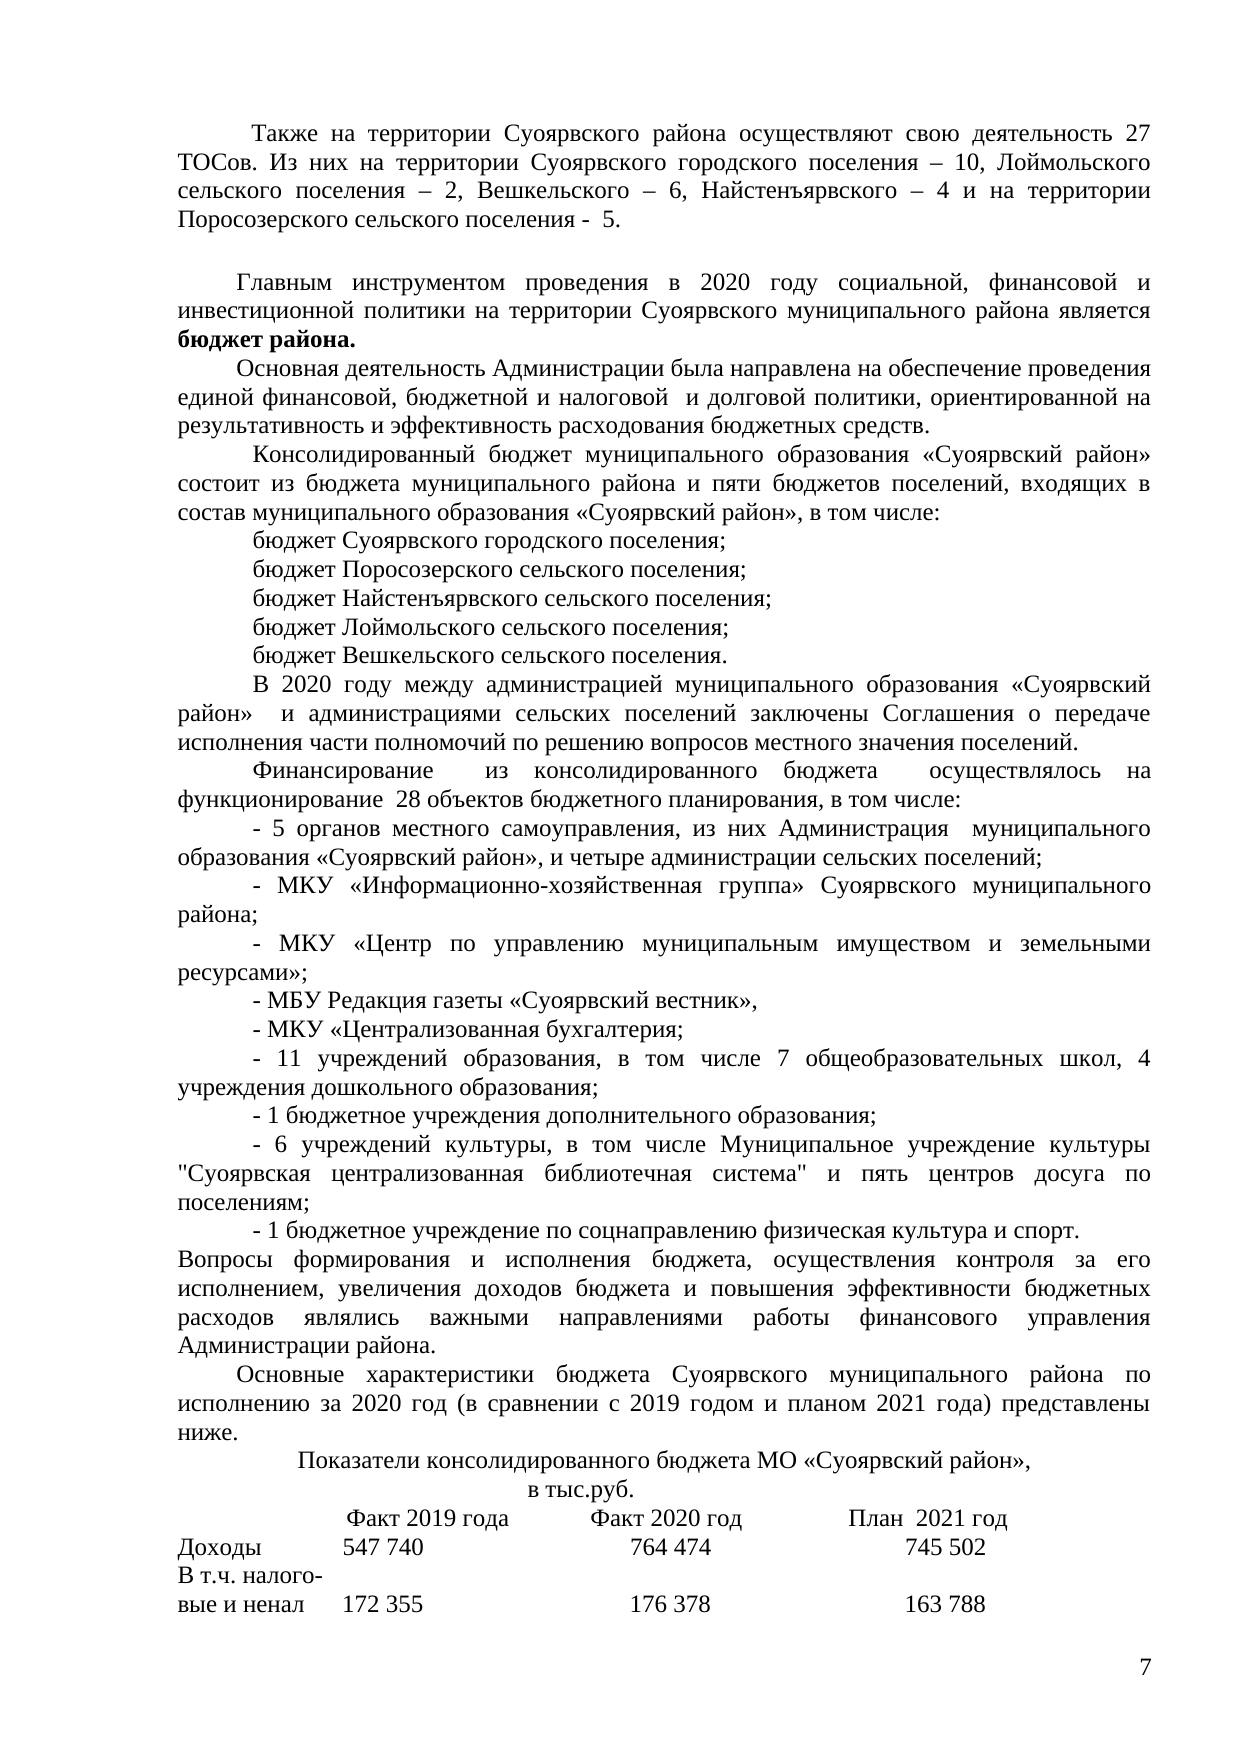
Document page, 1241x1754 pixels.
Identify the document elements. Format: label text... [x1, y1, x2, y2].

text Вопросы формирования и исполнения бюджета, осуществления контроля за его исполнением, увеличения доходов бюджета и повышения эффективности бюджетных расходов являлись важными направлениями работы финансового управления Администрации района. [177, 1244, 1152, 1359]
text бюджет Лоймольского сельского поселения; [177, 612, 1152, 640]
text бюджет Суоярвского городского поселения; [177, 525, 1152, 554]
text бюджет Поросозерского сельского поселения; [177, 554, 1152, 583]
text - 1 бюджетное учреждение по соцнаправлению физическая культура и спорт. [177, 1215, 1152, 1244]
text Показатели консолидированного бюджета МО «Суоярвский район», [177, 1445, 1152, 1474]
text - 11 учреждений образования, в том числе 7 общеобразовательных школ, 4 учреждения дошкольного образования; [177, 1043, 1152, 1100]
text Финансирование из консолидированного бюджета осуществлялось на функционирование 28 объектов бюджетного планирования, в том числе: [177, 755, 1152, 813]
text - 1 бюджетное учреждения дополнительного образования; [177, 1100, 1152, 1129]
text В 2020 году между администрацией муниципального образования «Суоярвский район» и администрациями сельских поселений заключены Соглашения о передаче исполнения части полномочий по решению вопросов местного значения поселений. [177, 669, 1152, 755]
text - МКУ «Информационно-хозяйственная группа» Суоярвского муниципального района; [177, 870, 1152, 928]
text бюджет Вешкельского сельского поселения. [177, 640, 1152, 669]
text В т.ч. налого- [177, 1560, 1152, 1589]
text Консолидированный бюджет муниципального образования «Суоярвский район» состоит из бюджета муниципального района и пяти бюджетов поселений, входящих в состав муниципального образования «Суоярвский район», в том числе: [177, 439, 1152, 525]
text Основная деятельность Администрации была направлена на обеспечение проведения единой финансовой, бюджетной и налоговой и долговой политики, ориентированной на результативность и эффективность расходования бюджетных средств. [177, 353, 1152, 439]
text Основные характеристики бюджета Суоярвского муниципального района по исполнению за 2020 год (в сравнении с 2019 годом и планом 2021 года) представлены ниже. [177, 1359, 1152, 1445]
text Также на территории Суоярвского района осуществляют свою деятельность 27 ТОСов. Из них на территории Суоярвского городского поселения – 10, Лоймольского сельского поселения – 2, Вешкельского – 6, Найстенъярвского – 4 и на территории Поросозерского сельского поселения - 5. [177, 118, 1152, 233]
text - 5 органов местного самоуправления, из них Администрация муниципального образования «Суоярвский район», и четыре администрации сельских поселений; [177, 813, 1152, 870]
text Факт 2019 года Факт 2020 год План 2021 год [177, 1503, 1152, 1532]
text Главным инструментом проведения в 2020 году социальной, финансовой и инвестиционной политики на территории Суоярвского муниципального района является бюджет района. [177, 267, 1152, 353]
text - 6 учреждений культуры, в том числе Муниципальное учреждение культуры "Суоярвская централизованная библиотечная система" и пять центров досуга по поселениям; [177, 1129, 1152, 1215]
text - МБУ Редакция газеты «Суоярвский вестник», [177, 985, 1152, 1014]
text бюджет Найстенъярвского сельского поселения; [177, 583, 1152, 612]
text - МКУ «Централизованная бухгалтерия; [177, 1014, 1152, 1043]
text - МКУ «Центр по управлению муниципальным имуществом и земельными ресурсами»; [177, 928, 1152, 985]
text в тыс.руб. [177, 1474, 1152, 1503]
text вые и ненал 172 355 176 378 163 788 [177, 1589, 1152, 1618]
text Доходы 547 740 764 474 745 502 [177, 1532, 1152, 1560]
